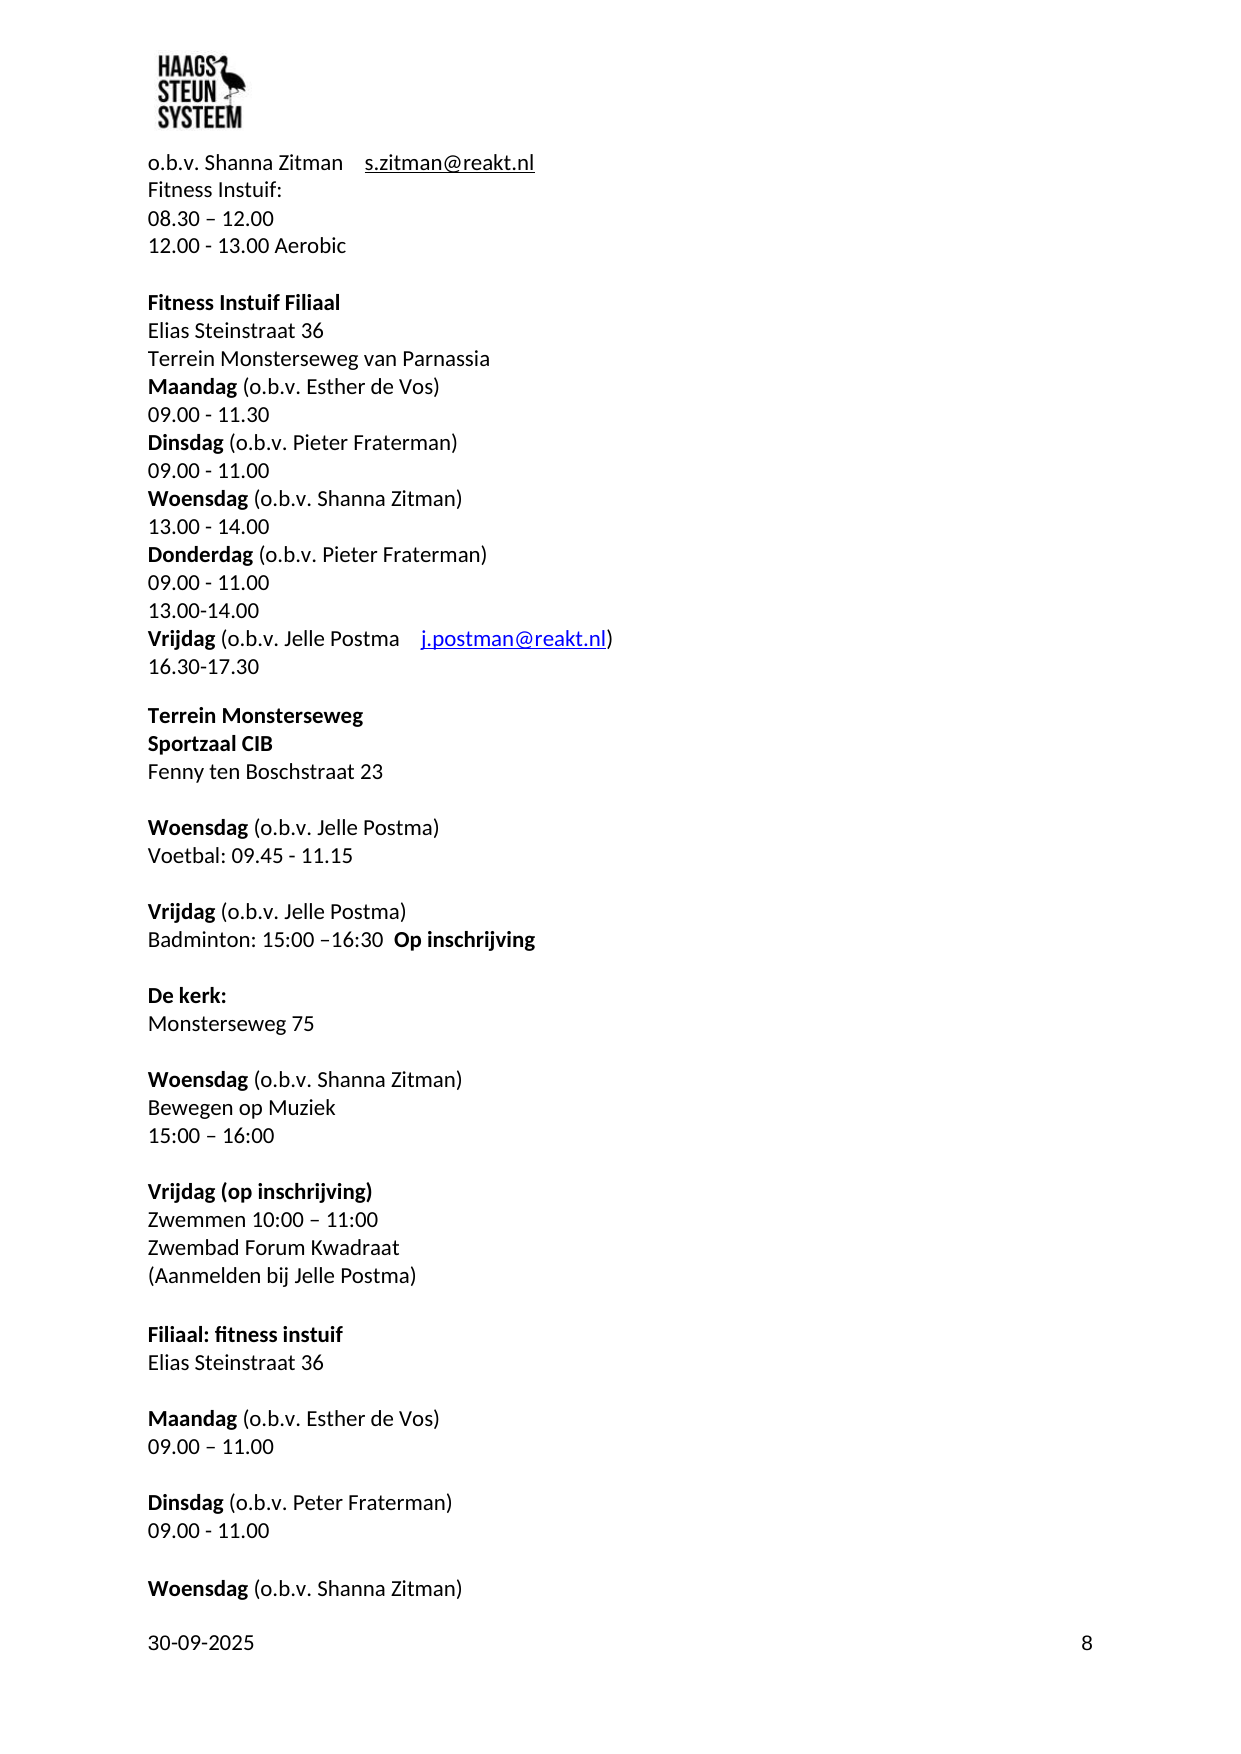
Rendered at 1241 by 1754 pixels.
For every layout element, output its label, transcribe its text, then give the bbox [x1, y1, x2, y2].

text Fenny ten Boschstraat 23 [148, 757, 1093, 785]
picture [146, 50, 263, 143]
text Elias Steinstraat 36 [148, 1348, 1093, 1376]
text Woensdag (o.b.v. Shanna Zitman) Bewegen op Muziek 15:00 – 16:00 Vrijdag (op inschrijving) Zwemmen 10:00 – 11:00 Zwembad Forum Kwadraat (Aanmelden bij Jelle Postma) [148, 1065, 1093, 1320]
text Elias Steinstraat 36 [148, 316, 1093, 344]
text Sportzaal CIB [148, 729, 1093, 757]
text Woensdag (o.b.v. Shanna Zitman) [148, 1574, 1093, 1602]
text 09.00 - 11.00 [148, 456, 1093, 484]
text 09.00 - 11.30 [148, 400, 1093, 428]
text Voetbal: 09.45 - 11.15 [148, 841, 1093, 869]
text Monsterseweg 75 [148, 1009, 1093, 1037]
text Filiaal: fitness instuif [148, 1320, 1093, 1348]
text Vrijdag (o.b.v. Jelle Postma) Badminton: 15:00 –16:30 Op inschrijving [148, 897, 1093, 953]
text Terrein Monsterseweg van Parnassia Maandag (o.b.v. Esther de Vos) [148, 344, 1093, 400]
text 13.00 - 14.00 [148, 512, 1093, 540]
text Woensdag (o.b.v. Shanna Zitman) [148, 484, 1093, 512]
text Donderdag (o.b.v. Pieter Fraterman) 09.00 - 11.00 13.00-14.00 Vrijdag (o.b.v. Jelle Postma j.postman@reakt.nl) 16.30-17.30 [148, 540, 1093, 680]
text Fitness Instuif: [148, 176, 1093, 204]
text Terrein Monsterseweg [148, 701, 1093, 729]
text Dinsdag (o.b.v. Pieter Fraterman) [148, 428, 1093, 456]
text 09.00 - 11.00 [148, 1516, 1093, 1574]
text o.b.v. Shanna Zitman s.zitman@reakt.nl [148, 148, 1093, 176]
text 09.00 – 11.00 [148, 1432, 1093, 1460]
text Dinsdag (o.b.v. Peter Fraterman) [148, 1488, 1093, 1516]
text Fitness Instuif Filiaal [148, 288, 1093, 316]
text 12.00 - 13.00 Aerobic [148, 232, 1093, 260]
text Woensdag (o.b.v. Jelle Postma) [148, 813, 1093, 841]
text Maandag (o.b.v. Esther de Vos) [148, 1376, 1093, 1432]
text De kerk: [148, 981, 1093, 1009]
text 08.30 – 12.00 [148, 204, 1093, 232]
